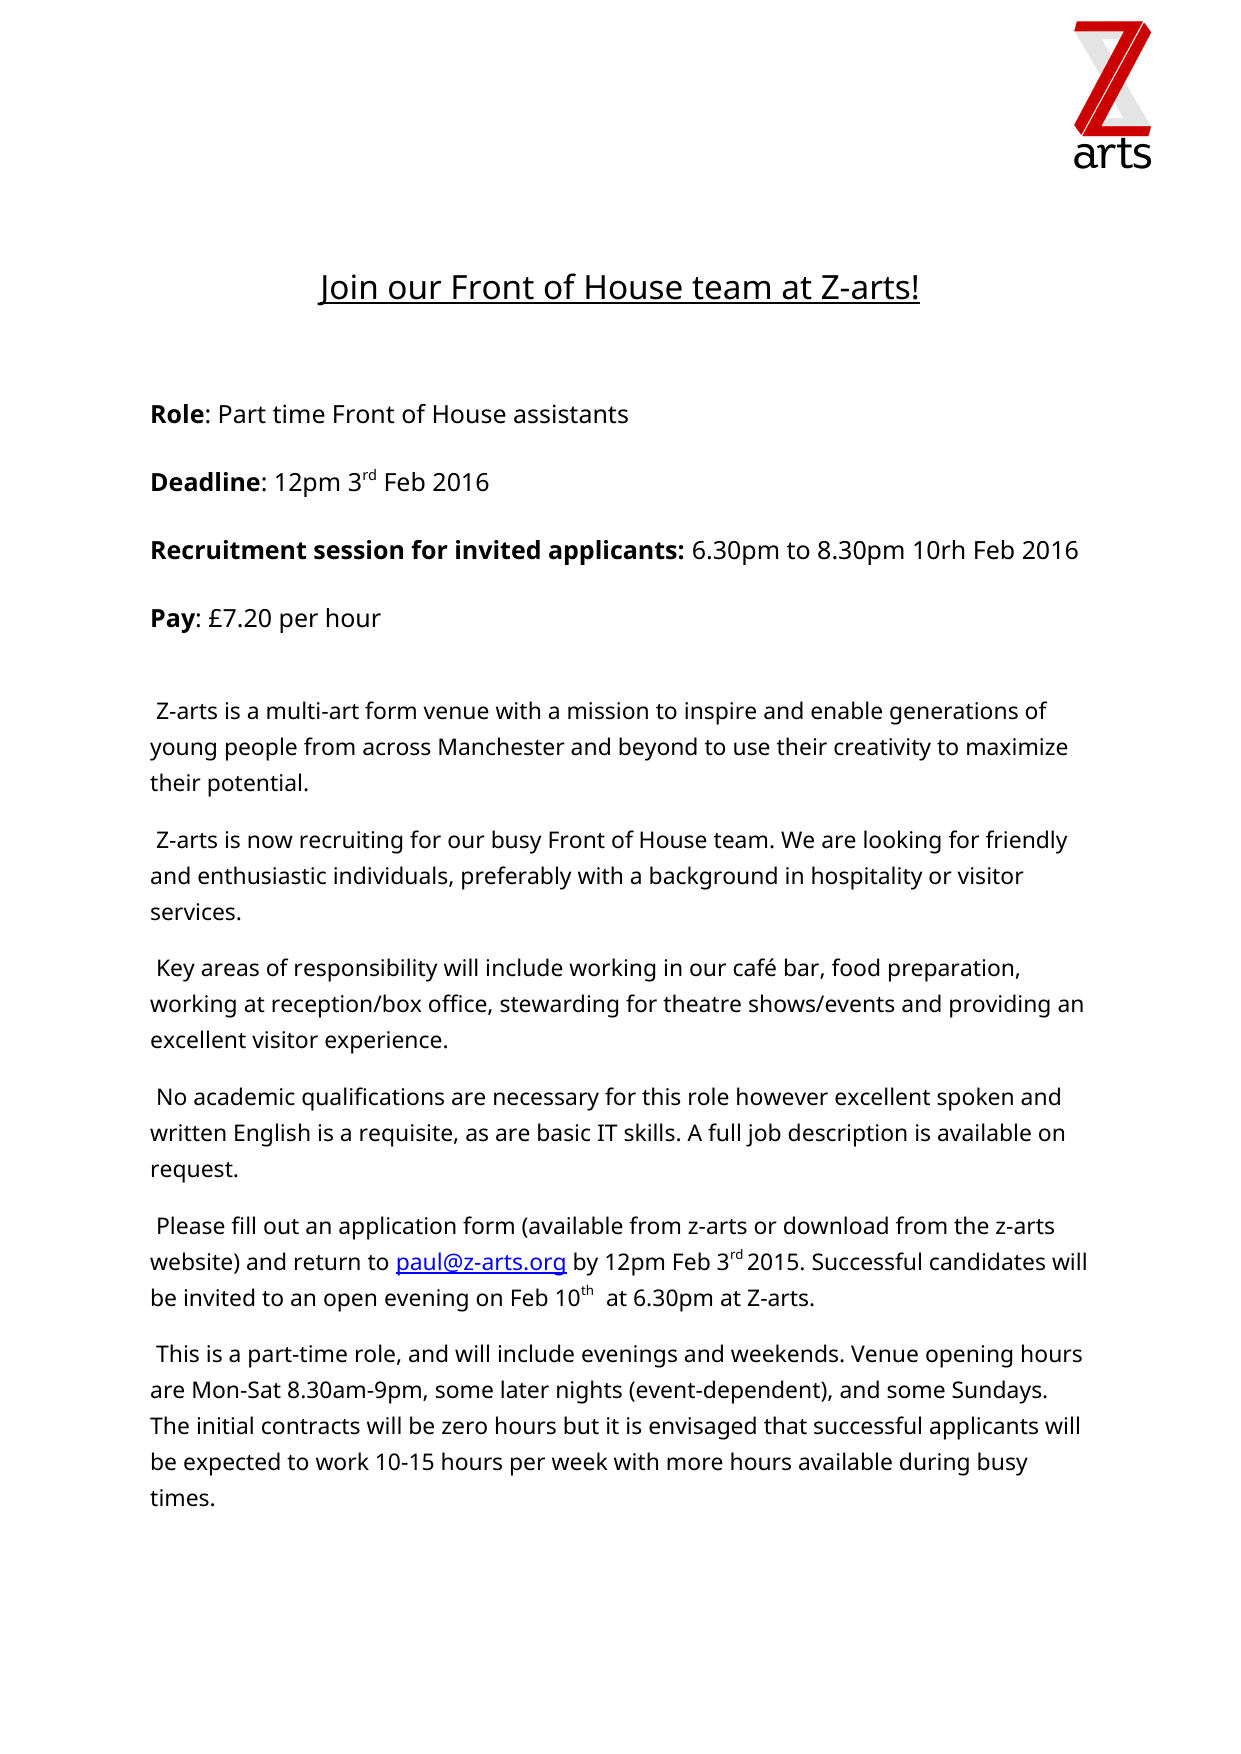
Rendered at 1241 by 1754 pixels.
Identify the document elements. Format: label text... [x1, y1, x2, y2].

picture [1048, 7, 1178, 194]
text This is a part-time role, and will include evenings and weekends. Venue opening hours are Mon-Sat 8.30am-9pm, some later nights (event-dependent), and some Sundays. The initial contracts will be zero hours but it is envisaged that successful applicants will be expected to work 10-15 hours per week with more hours available during busy times. [150, 1338, 1090, 1513]
text Recruitment session for invited applicants: 6.30pm to 8.30pm 10rh Feb 2016 [150, 533, 1090, 567]
text Key areas of responsibility will include working in our café bar, food preparation, working at reception/box office, stewarding for theatre shows/events and providing an excellent visitor experience. [150, 952, 1090, 1055]
text Z-arts is a multi-art form venue with a mission to inspire and enable generations of young people from across Manchester and beyond to use their creativity to maximize their potential. [150, 695, 1090, 798]
text Join our Front of House team at Z-arts! [150, 263, 1090, 309]
text Z-arts is now recruiting for our busy Front of House team. We are looking for friendly and enthusiastic individuals, preferably with a background in hospitality or visitor services. [150, 824, 1090, 927]
text Pay: £7.20 per hour [150, 601, 1090, 635]
text Please fill out an application form (available from z-arts or download from the z-arts website) and return to paul@z-arts.org by 12pm Feb 3rd 2015. Successful candidates will be invited to an open evening on Feb 10th at 6.30pm at Z-arts. [150, 1209, 1090, 1313]
text No academic qualifications are necessary for this role however excellent spoken and written English is a requisite, as are basic IT skills. A full job description is available on request. [150, 1081, 1090, 1184]
text Deadline: 12pm 3rd Feb 2016 [150, 465, 1090, 499]
text Role: Part time Front of House assistants [150, 397, 1090, 431]
